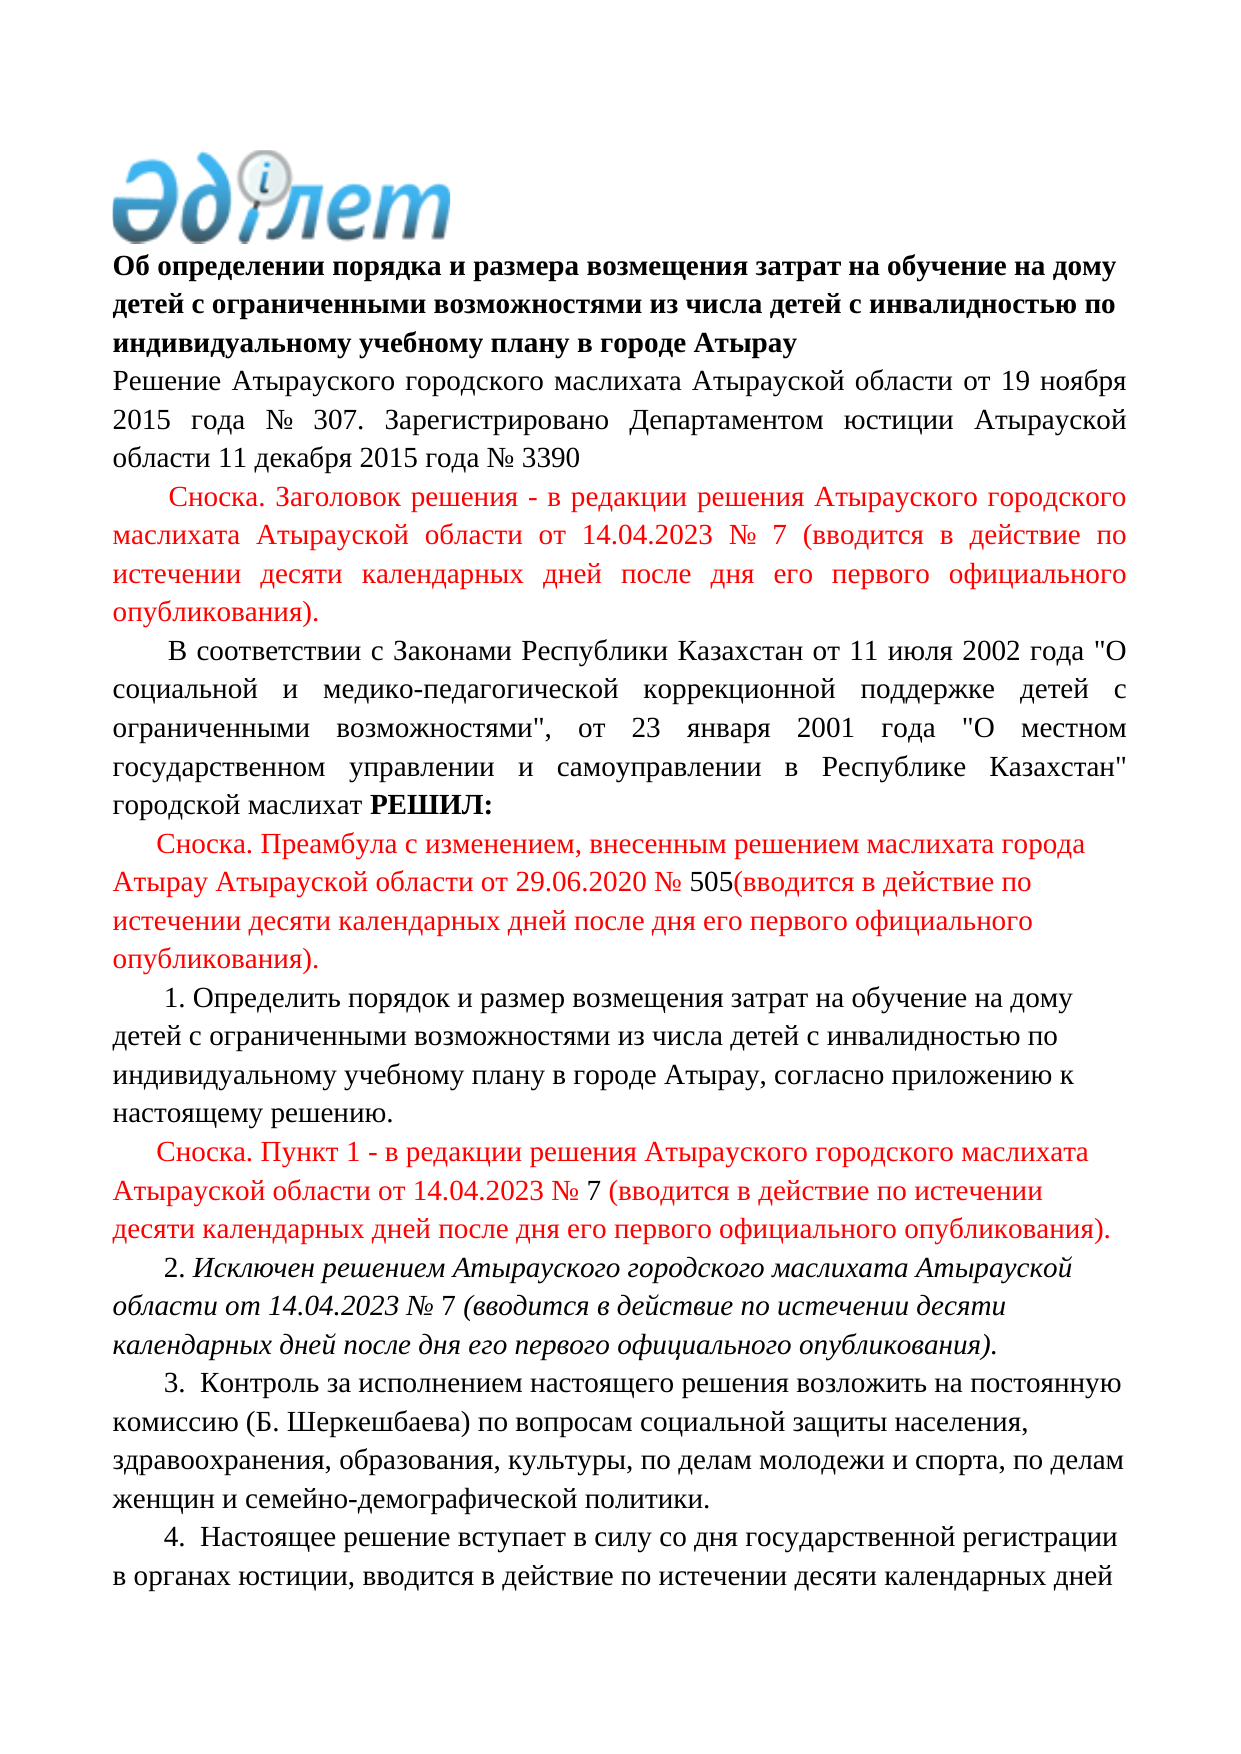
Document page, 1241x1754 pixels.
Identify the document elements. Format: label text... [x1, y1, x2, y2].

text В соответствии с Законами Республики Казахстан от 11 июля 2002 года "О социальной и медико-педагогической коррекционной поддержке детей с ограниченными возможностями", от 23 января 2001 года "О местном государственном управлении и самоуправлении в Республике Казахстан" городской маслихат РЕШИЛ: [112, 633, 1128, 821]
text Решение Атырауского городского маслихата Атырауской области от 19 ноября 2015 года № 307. Зарегистрировано Департаментом юстиции Атырауской области 11 декабря 2015 года № 3390 [112, 363, 1128, 474]
text Сноска. Заголовок решения - в редакции решения Атырауского городского маслихата Атырауской области от 14.04.2023 № 7 (вводится в действие по истечении десяти календарных дней после дня его первого официального опубликования). [112, 479, 1128, 628]
picture [112, 150, 451, 244]
text Об определении порядка и размера возмещения затрат на обучение на дому детей с ограниченными возможностями из числа детей с инвалидностью по индивидуальному учебному плану в городе Атырау [112, 248, 1128, 358]
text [112, 826, 1128, 1592]
